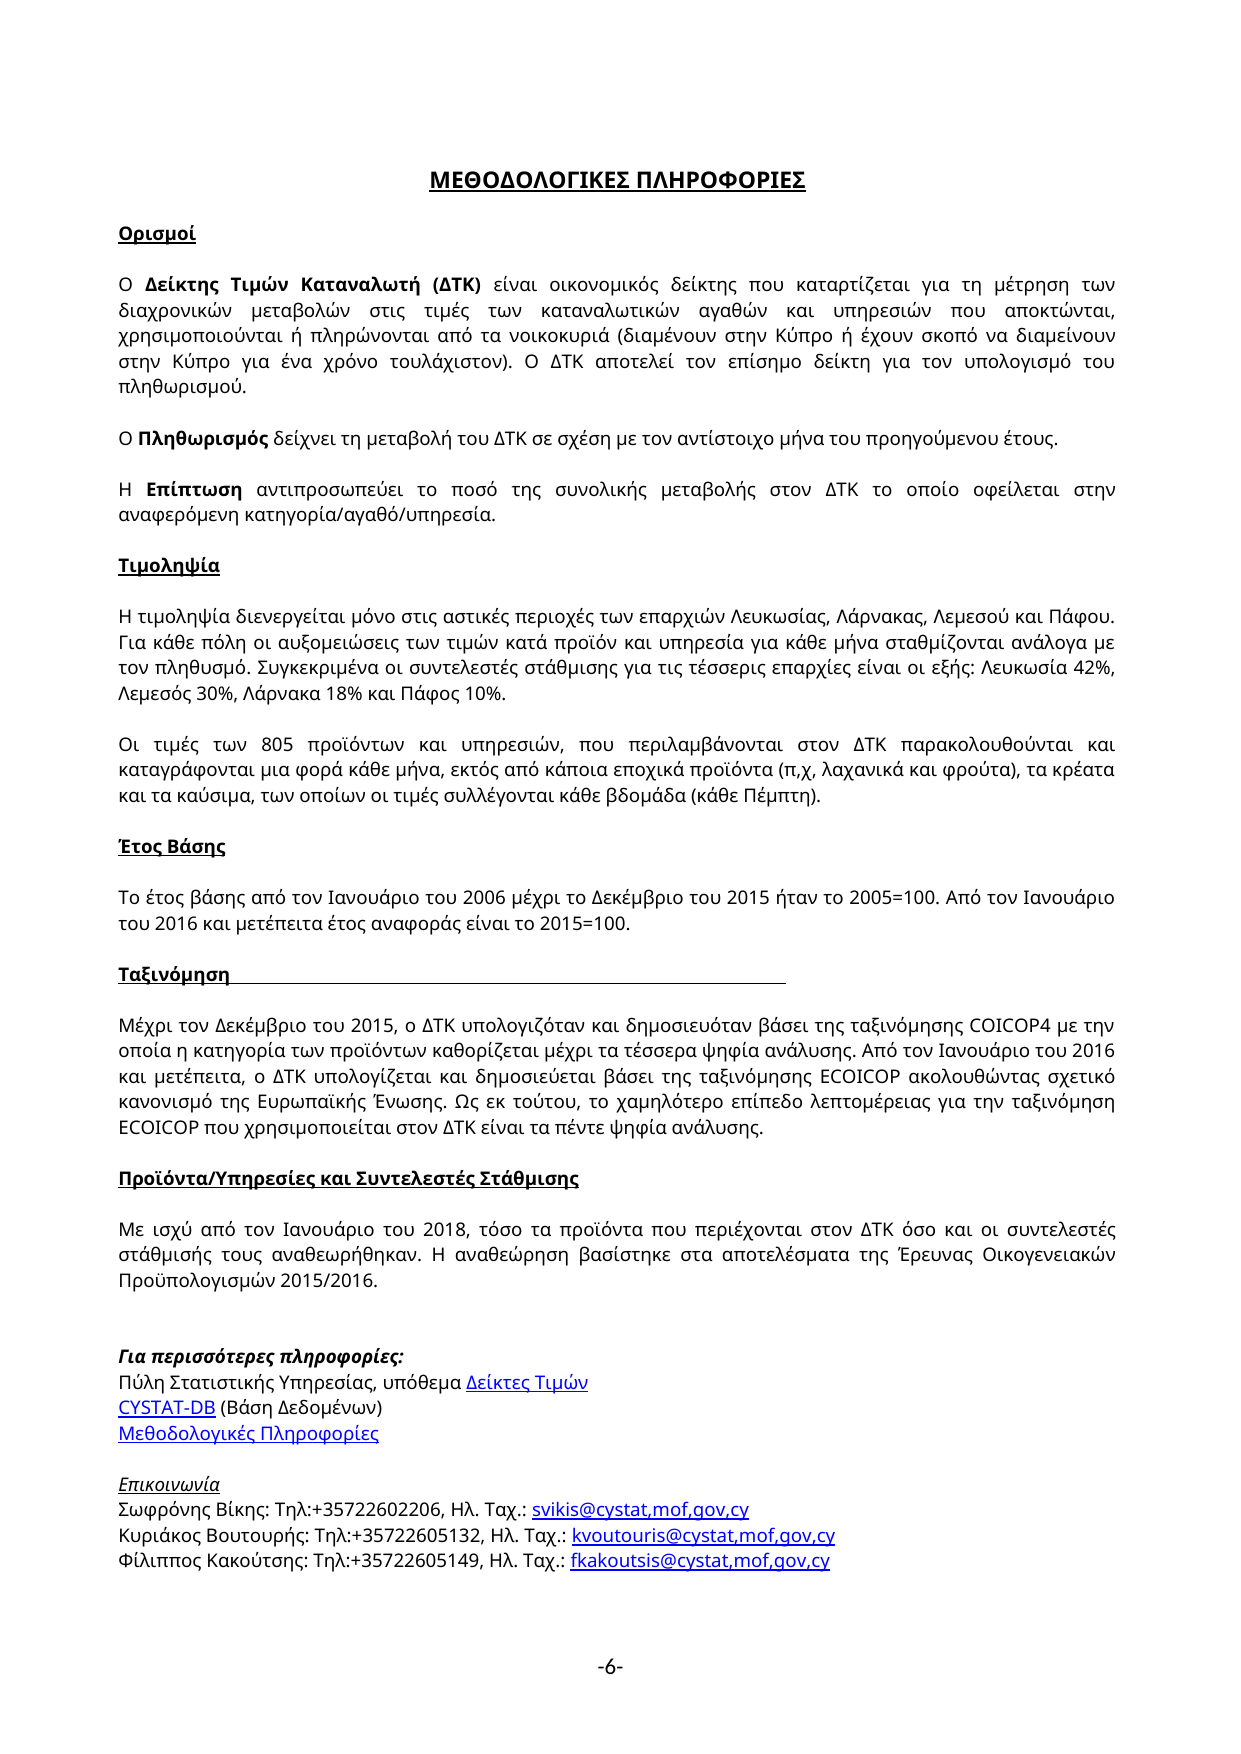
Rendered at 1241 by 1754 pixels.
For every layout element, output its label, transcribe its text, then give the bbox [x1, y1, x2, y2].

text Για περισσότερες πληροφορίες: [118, 1344, 1117, 1369]
text Η Επίπτωση αντιπροσωπεύει το ποσό της συνολικής μεταβολής στον ΔΤΚ το οποίο οφείλεται στην αναφερόμενη κατηγορία/αγαθό/υπηρεσία. [118, 476, 1117, 527]
text Το έτος βάσης από τον Ιανουάριο του 2006 μέχρι το Δεκέμβριο του 2015 ήταν το 2005=100. Από τον Ιανουάριο του 2016 και μετέπειτα έτος αναφοράς είναι το 2015=100. [118, 884, 1117, 935]
text Έτος Βάσης [118, 833, 1117, 859]
text Με ισχύ από τον Ιανουάριο του 2018, τόσο τα προϊόντα που περιέχονται στον ΔΤΚ όσο και οι συντελεστές στάθμισής τους αναθεωρήθηκαν. Η αναθεώρηση βασίστηκε στα αποτελέσματα της Έρευνας Οικογενειακών Προϋπολογισμών 2015/2016. [118, 1191, 1117, 1293]
text ΜΕΘΟΔΟΛΟΓΙΚΕΣ ΠΛΗΡΟΦΟΡΙΕΣ [118, 164, 1117, 195]
text Επικοινωνία [118, 1471, 1125, 1497]
text Μέχρι τον Δεκέμβριο του 2015, ο ΔΤΚ υπολογιζόταν και δημοσιευόταν βάσει της ταξινόμησης COICOP4 με την οποία η κατηγορία των προϊόντων καθορίζεται μέχρι τα τέσσερα ψηφία ανάλυσης. Από τον Ιανουάριο του 2016 και μετέπειτα, ο ΔΤΚ υπολογίζεται και δημοσιεύεται βάσει της ταξινόμησης ECOICOP ακολουθώντας σχετικό κανονισμό της Ευρωπαϊκής Ένωσης. Ως εκ τούτου, το χαμηλότερο επίπεδο λεπτομέρειας για την ταξινόμηση ECOICOP που χρησιμοποιείται στον ΔΤΚ είναι τα πέντε ψηφία ανάλυσης. [118, 1012, 1117, 1139]
text Ταξινόμηση [118, 961, 1117, 986]
text Ορισμοί [118, 221, 1117, 246]
text Ο Δείκτης Τιμών Καταναλωτή (ΔΤΚ) είναι οικονομικός δείκτης που καταρτίζεται για τη μέτρηση των διαχρονικών μεταβολών στις τιμές των καταναλωτικών αγαθών και υπηρεσιών που αποκτώνται, χρησιμοποιούνται ή πληρώνονται από τα νοικοκυριά (διαμένουν στην Κύπρο ή έχουν σκοπό να διαμείνουν στην Κύπρο για ένα χρόνο τουλάχιστον). Ο ΔΤΚ αποτελεί τον επίσημο δείκτη για τον υπολογισμό του πληθωρισμού. [118, 272, 1117, 399]
text Η τιμοληψία διενεργείται μόνο στις αστικές περιοχές των επαρχιών Λευκωσίας, Λάρνακας, Λεμεσού και Πάφου. Για κάθε πόλη οι αυξομειώσεις των τιμών κατά προϊόν και υπηρεσία για κάθε μήνα σταθμίζονται ανάλογα με τον πληθυσμό. Συγκεκριμένα οι συντελεστές στάθμισης για τις τέσσερις επαρχίες είναι οι εξής: Λευκωσία 42%, Λεμεσός 30%, Λάρνακα 18% και Πάφος 10%. [118, 603, 1117, 706]
text Ο Πληθωρισμός δείχνει τη μεταβολή του ΔΤΚ σε σχέση με τον αντίστοιχο μήνα του προηγούμενου έτους. [118, 425, 1117, 450]
text Φίλιππος Κακούτσης: Τηλ:+35722605149, Ηλ. Ταχ.: fkakoutsis@cystat,mof,gov,cy [118, 1548, 1125, 1573]
text Τιμοληψία [118, 552, 1117, 578]
text Σωφρόνης Βίκης: Τηλ:+35722602206, Ηλ. Ταχ.: svikis@cystat,mof,gov,cy [118, 1497, 1125, 1522]
text Κυριάκος Βουτουρής: Τηλ:+35722605132, Ηλ. Ταχ.: kvoutouris@cystat,mof,gov,cy [118, 1522, 1125, 1548]
text Προϊόντα/Υπηρεσίες και Συντελεστές Στάθμισης [118, 1165, 1117, 1191]
text Πύλη Στατιστικής Υπηρεσίας, υπόθεμα Δείκτες Τιμών [118, 1369, 1117, 1395]
text Οι τιμές των 805 προϊόντων και υπηρεσιών, που περιλαμβάνονται στον ΔΤΚ παρακολουθούνται και καταγράφονται μια φορά κάθε μήνα, εκτός από κάποια εποχικά προϊόντα (π,χ, λαχανικά και φρούτα), τα κρέατα και τα καύσιμα, των οποίων οι τιμές συλλέγονται κάθε βδομάδα (κάθε Πέμπτη). [118, 731, 1117, 808]
text CYSTAT-DB (Βάση Δεδομένων) [118, 1395, 1117, 1420]
text Μεθοδολογικές Πληροφορίες [118, 1420, 1117, 1446]
